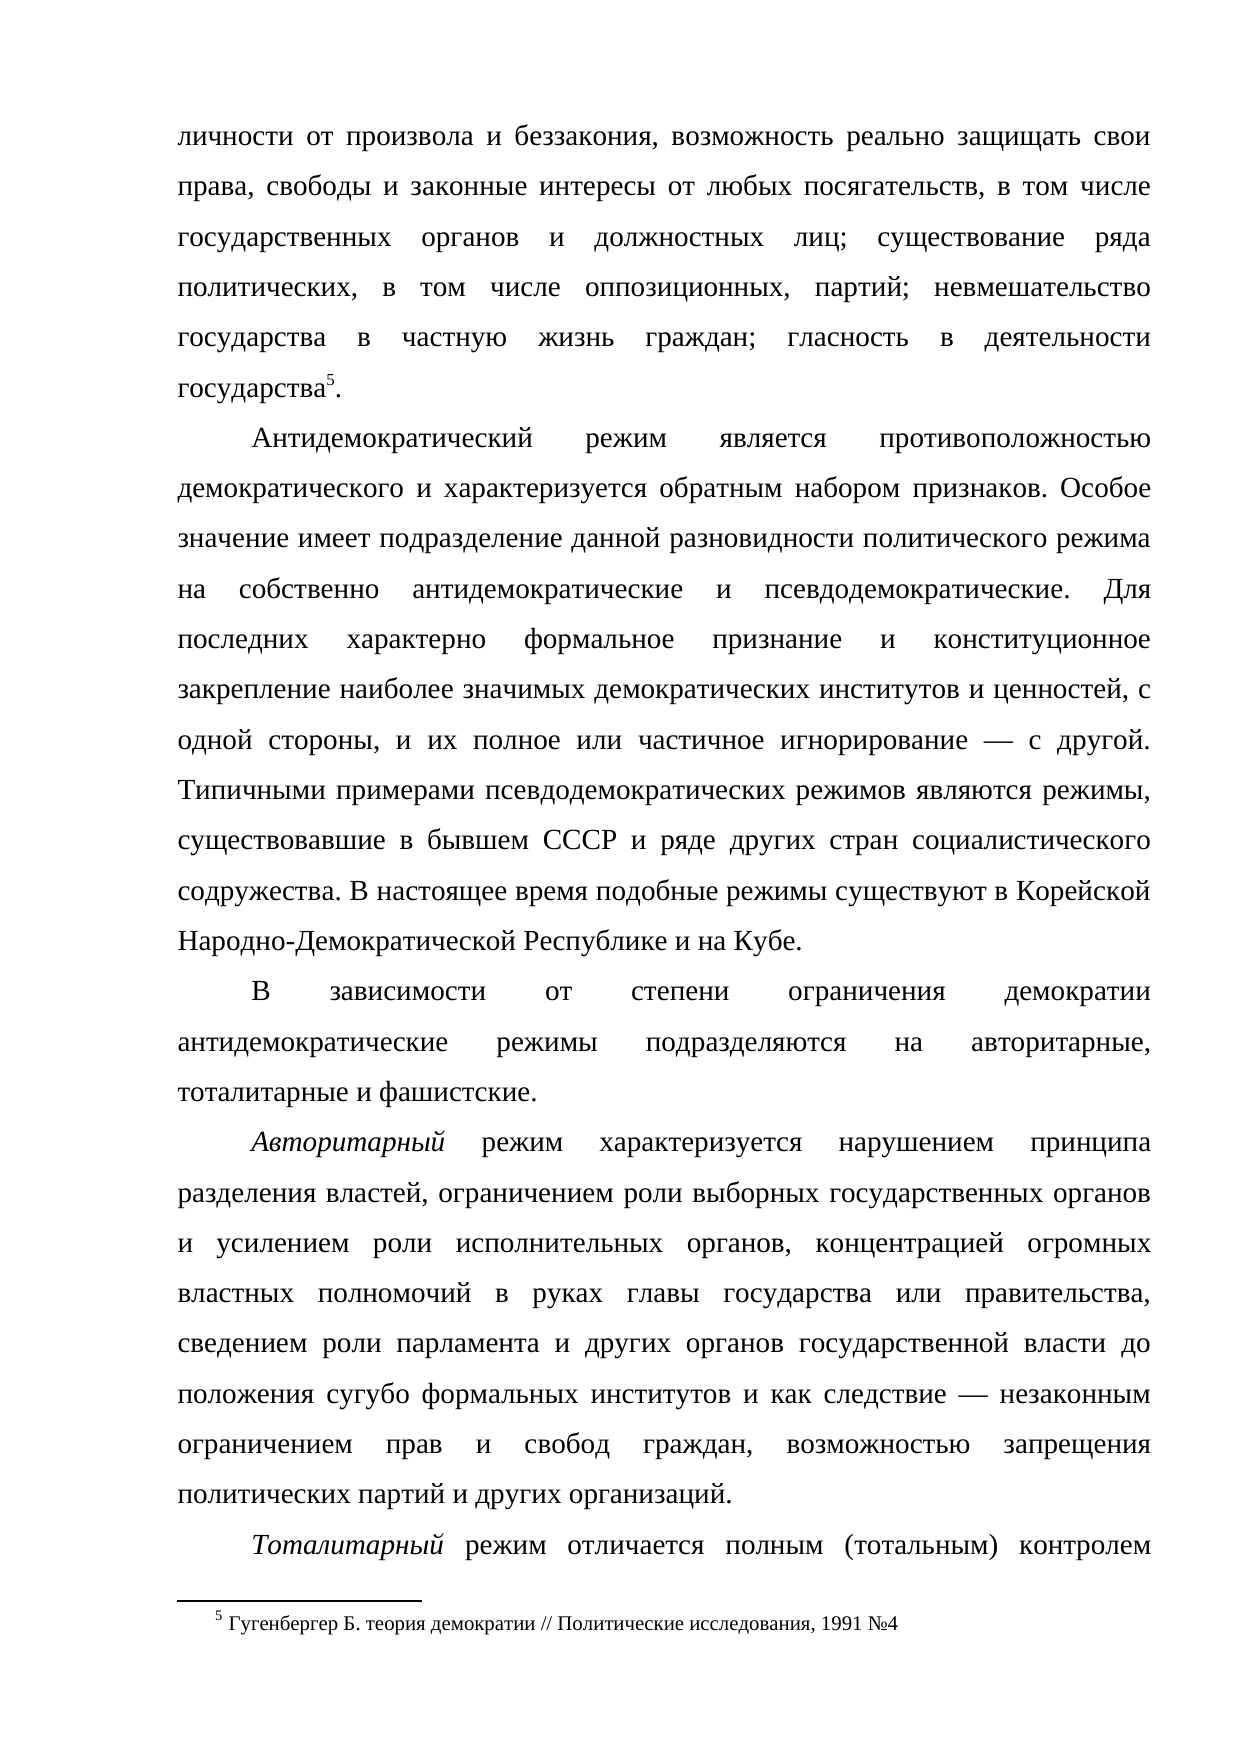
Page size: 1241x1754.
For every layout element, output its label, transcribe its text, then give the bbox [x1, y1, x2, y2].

text Авторитарный режим характеризуется нарушением принципа разделения властей, ограничением роли выборных государственных органов и усилением роли исполнительных органов, концентрацией огромных властных полномочий в руках главы государства или правительства, сведением роли парламента и других органов государственной власти до положения сугубо формальных институтов и как следствие — незаконным ограничением прав и свобод граждан, возможностью запрещения политических партий и других организаций. [177, 1124, 1152, 1510]
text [177, 118, 1152, 403]
text В зависимости от степени ограничения демократии антидемократические режимы подразделяются на авторитарные, тоталитарные и фашистские. [177, 973, 1152, 1108]
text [177, 1527, 1152, 1560]
text Антидемократический режим является противоположностью демократического и характеризуется обратным набором признаков. Особое значение имеет подразделение данной разновидности политического режима на собственно антидемократические и псевдодемократические. Для последних характерно формальное признание и конституционное закрепление наиболее значимых демократических институтов и ценностей, с одной стороны, и их полное или частичное игнорирование — с другой. Типичными примерами псевдодемократических режимов являются режимы, существовавшие в бывшем СССР и ряде других стран социалистического содружества. В настоящее время подобные режимы существуют в Корейской Народно-Демократической Республике и на Кубе. [177, 420, 1152, 957]
